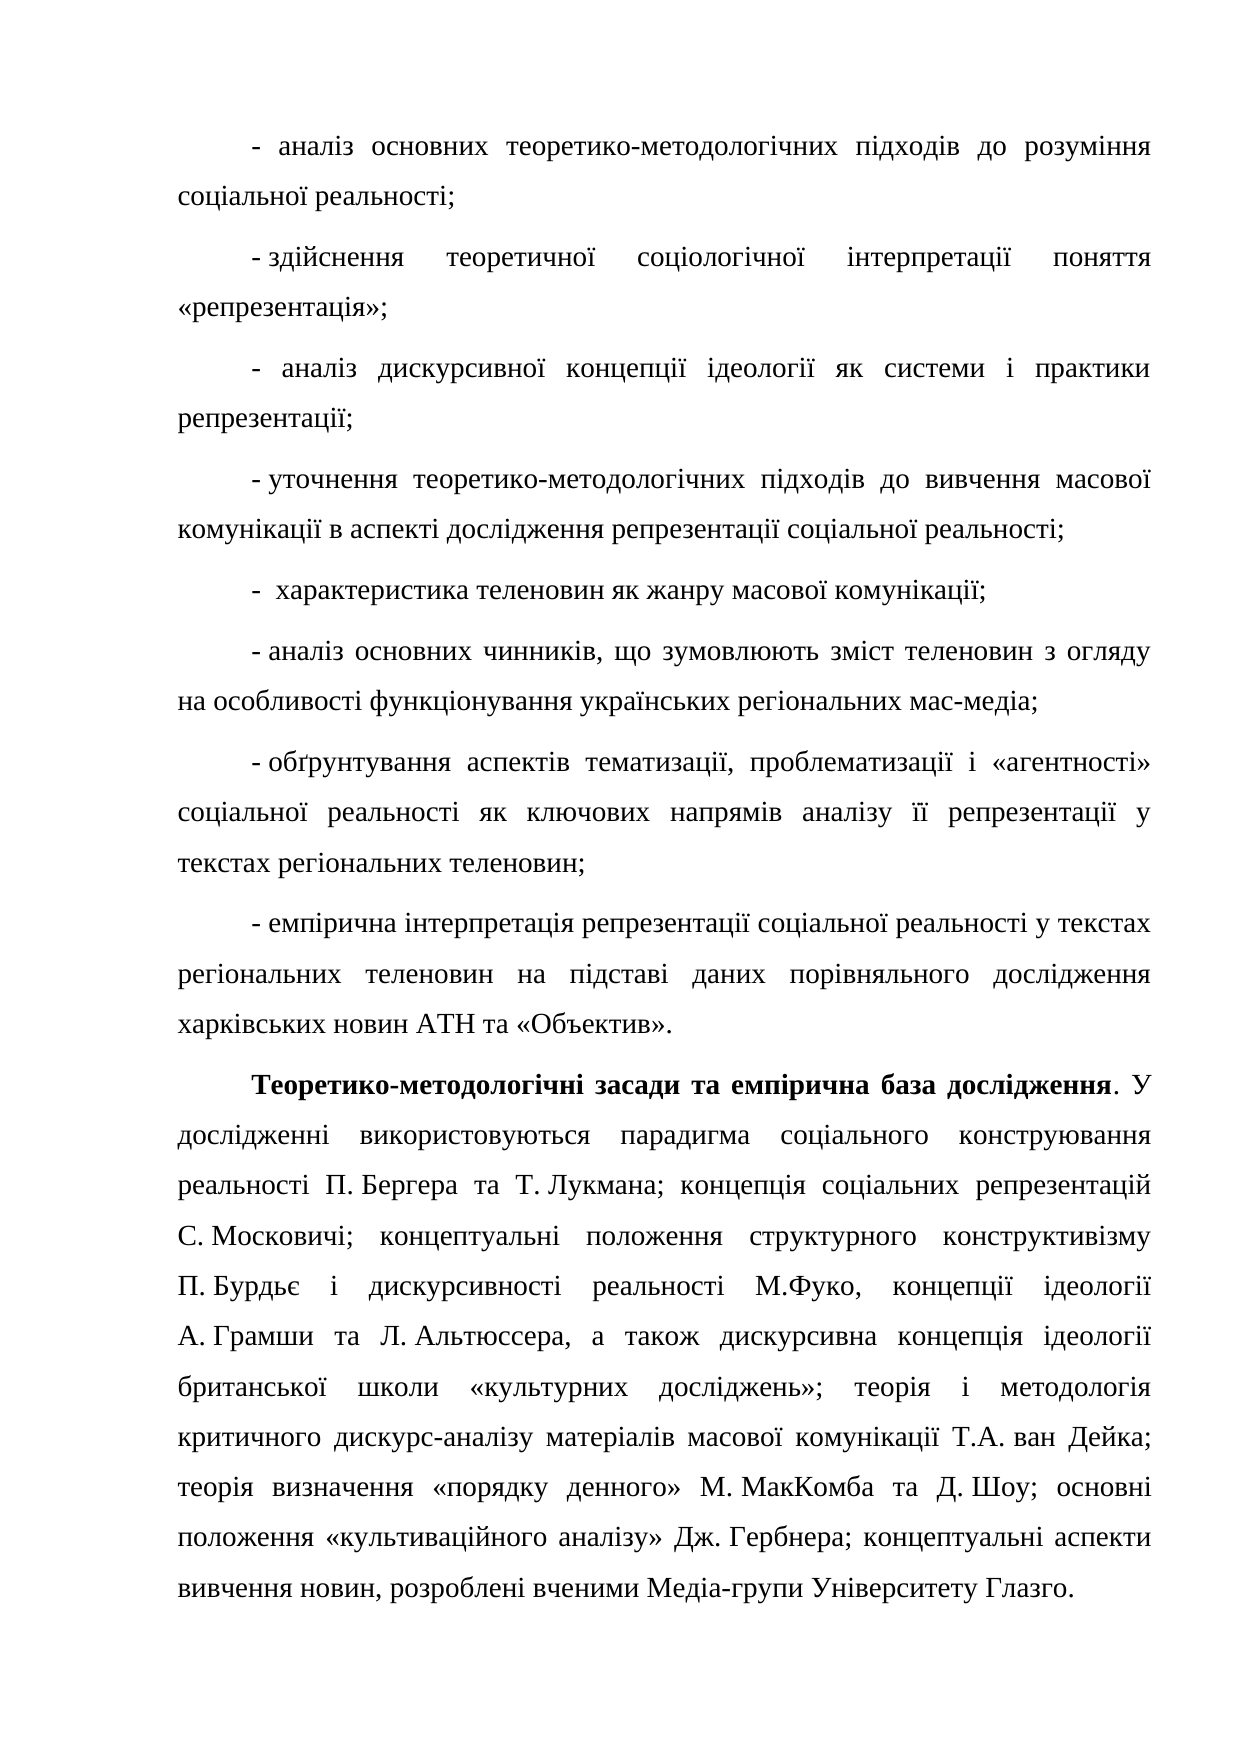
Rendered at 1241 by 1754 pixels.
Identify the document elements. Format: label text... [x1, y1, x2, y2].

text - аналіз основних теоретико-методологічних підходів до розуміння соціальної реальності; [177, 128, 1152, 212]
text - здійснення теоретичної соціологічної інтерпретації поняття «репрезентація»; [177, 239, 1152, 323]
text - аналіз дискурсивної концепції ідеології як системи і практики репрезентації; [177, 350, 1152, 434]
text - аналіз основних чинників, що зумовлюють зміст теленовин з огляду на особливості функціонування українських регіональних мас-медіа; [177, 633, 1152, 717]
text - характеристика теленовин як жанру масової комунікації; [177, 572, 1152, 606]
text - емпірична інтерпретація репрезентації соціальної реальності у текстах регіональних теленовин на підставі даних порівняльного дослідження харківських новин АТН та «Объектив». [177, 905, 1152, 1039]
text - уточнення теоретико-методологічних підходів до вивчення масової комунікації в аспекті дослідження репрезентації соціальної реальності; [177, 461, 1152, 545]
text Теоретико-методологічні засади та емпірична база дослідження. У дослідженні використовуються парадигма соціального конструювання реальності П. Бергера та Т. Лукмана; концепція соціальних репрезентацій С. Московичі; концептуальні положення структурного конструктивізму П. Бурдьє і дискурсивності реальності М.Фуко, концепції ідеології А. Грамши та Л. Альтюссера, а також дискурсивна концепція ідеології британської школи «культурних досліджень»; теорія і методологія критичного дискурс-аналізу матеріалів масової комунікації Т.А. ван Дейка; теорія визначення «порядку денного» М. МакКомба та Д. Шоу; основні положення «культиваційного аналізу» Дж. Гербнера; концептуальні аспекти вивчення новин, розроблені вченими Медіа-групи Університету Глазго. [177, 1067, 1152, 1603]
text - обґрунтування аспектів тематизації, проблематизації і «агентності» соціальної реальності як ключових напрямів аналізу її репрезентації у текстах регіональних теленовин; [177, 744, 1152, 878]
